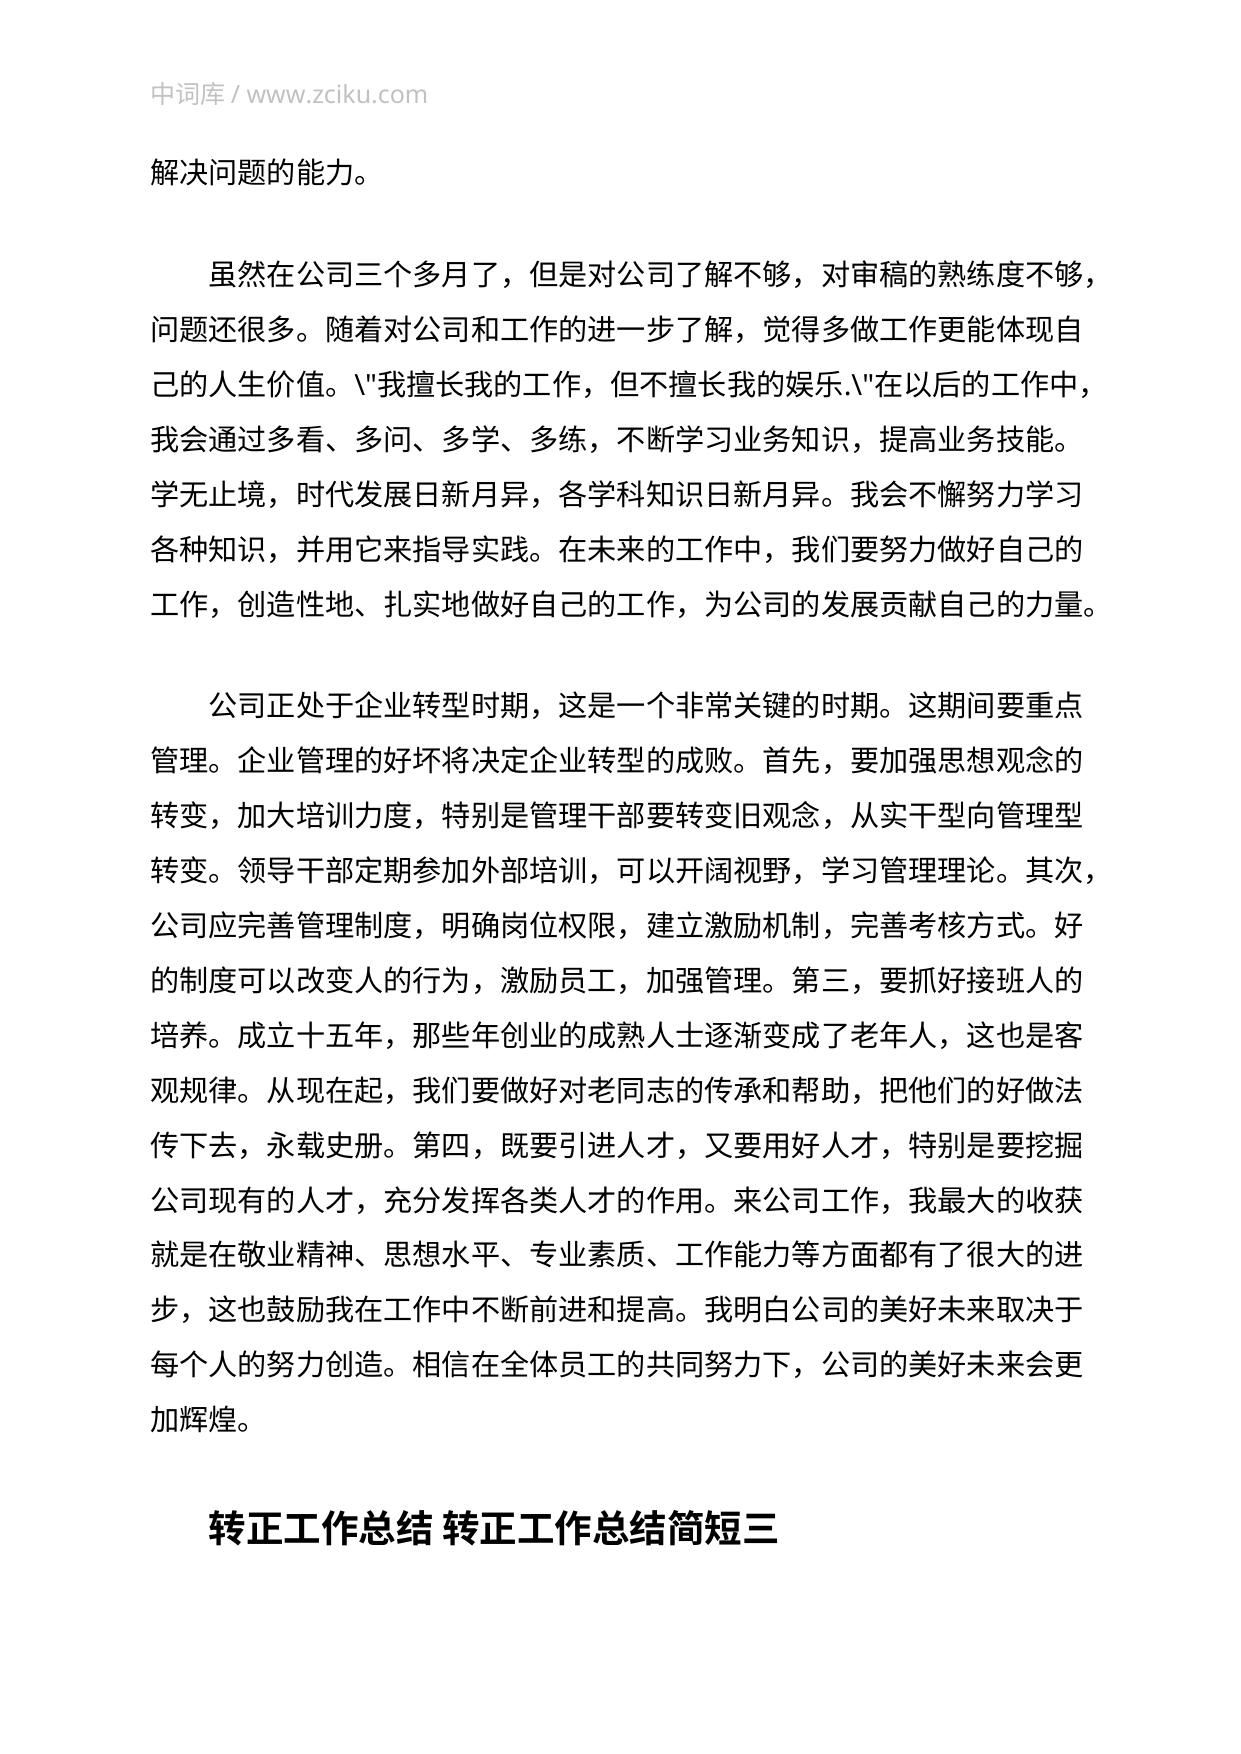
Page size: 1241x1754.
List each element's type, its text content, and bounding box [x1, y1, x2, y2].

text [150, 150, 1090, 192]
text 转正工作总结 转正工作总结简短三 [150, 1498, 1090, 1553]
text 虽然在公司三个多月了，但是对公司了解不够，对审稿的熟练度不够，问题还很多。随着对公司和工作的进一步了解，觉得多做工作更能体现自己的人生价值。\"我擅长我的工作，但不擅长我的娱乐.\"在以后的工作中，我会通过多看、多问、多学、多练，不断学习业务知识，提高业务技能。学无止境，时代发展日新月异，各学科知识日新月异。我会不懈努力学习各种知识，并用它来指导实践。在未来的工作中，我们要努力做好自己的工作，创造性地、扎实地做好自己的工作，为公司的发展贡献自己的力量。 [150, 252, 1090, 623]
text 公司正处于企业转型时期，这是一个非常关键的时期。这期间要重点管理。企业管理的好坏将决定企业转型的成败。首先，要加强思想观念的转变，加大培训力度，特别是管理干部要转变旧观念，从实干型向管理型转变。领导干部定期参加外部培训，可以开阔视野，学习管理理论。其次，公司应完善管理制度，明确岗位权限，建立激励机制，完善考核方式。好的制度可以改变人的行为，激励员工，加强管理。第三，要抓好接班人的培养。成立十五年，那些年创业的成熟人士逐渐变成了老年人，这也是客观规律。从现在起，我们要做好对老同志的传承和帮助，把他们的好做法传下去，永载史册。第四，既要引进人才，又要用好人才，特别是要挖掘公司现有的人才，充分发挥各类人才的作用。来公司工作，我最大的收获就是在敬业精神、思想水平、专业素质、工作能力等方面都有了很大的进步，这也鼓励我在工作中不断前进和提高。我明白公司的美好未来取决于每个人的努力创造。相信在全体员工的共同努力下，公司的美好未来会更加辉煌。 [150, 683, 1090, 1439]
